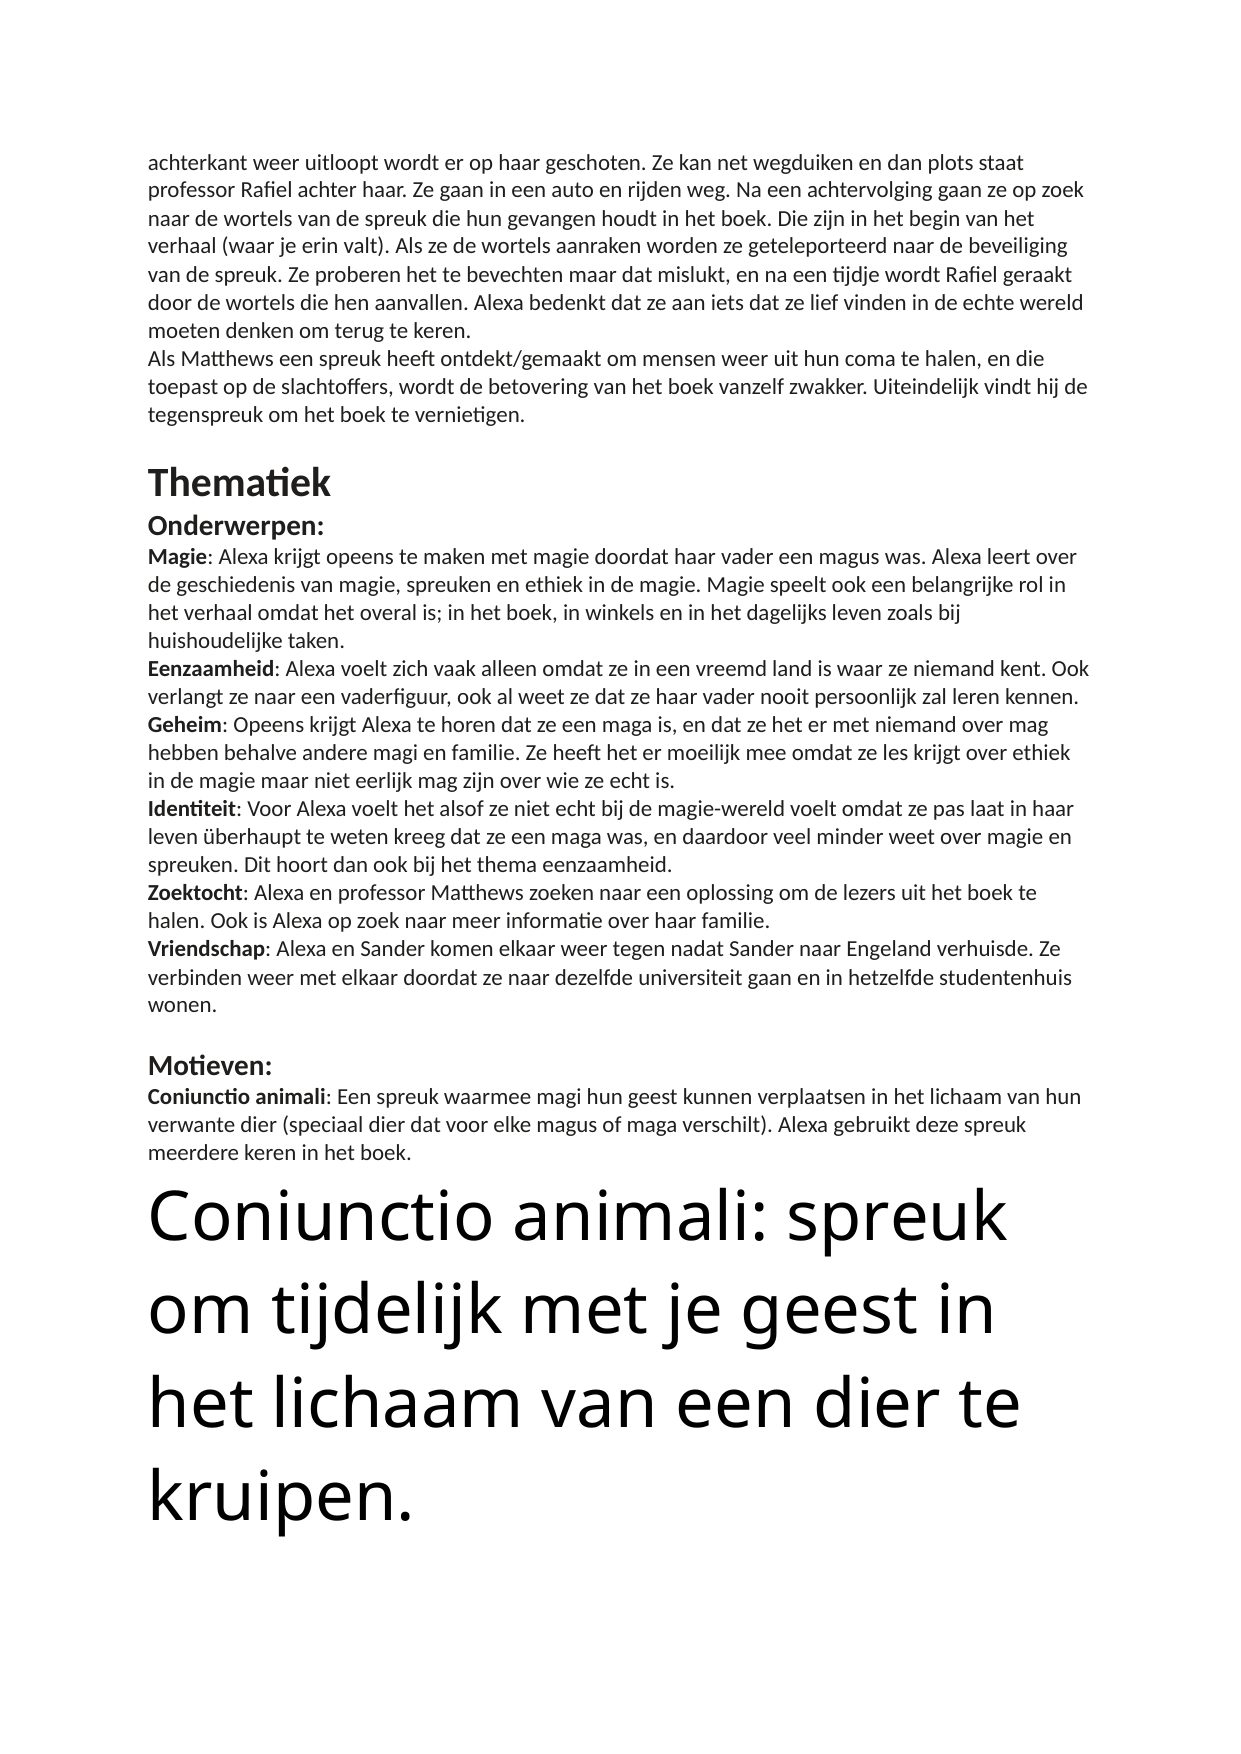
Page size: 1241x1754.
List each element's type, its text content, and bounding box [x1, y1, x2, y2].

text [148, 148, 1093, 428]
text Geheim: Opeens krijgt Alexa te horen dat ze een maga is, en dat ze het er met niemand over mag hebben behalve andere magi en familie. Ze heeft het er moeilijk mee omdat ze les krijgt over ethiek in de magie maar niet eerlijk mag zijn over wie ze echt is. [148, 710, 1093, 794]
text Identiteit: Voor Alexa voelt het alsof ze niet echt bij de magie-wereld voelt omdat ze pas laat in haar leven überhaupt te weten kreeg dat ze een maga was, en daardoor veel minder weet over magie en spreuken. Dit hoort dan ook bij het thema eenzaamheid. [148, 794, 1093, 878]
text Thematiek [148, 456, 1093, 507]
text Onderwerpen: [148, 507, 1093, 542]
text Magie: Alexa krijgt opeens te maken met magie doordat haar vader een magus was. Alexa leert over de geschiedenis van magie, spreuken en ethiek in de magie. Magie speelt ook een belangrijke rol in het verhaal omdat het overal is; in het boek, in winkels en in het dagelijks leven zoals bij huishoudelijke taken. [148, 542, 1093, 654]
text Coniunctio animali: Een spreuk waarmee magi hun geest kunnen verplaatsen in het lichaam van hun verwante dier (speciaal dier dat voor elke magus of maga verschilt). Alexa gebruikt deze spreuk meerdere keren in het boek. [148, 1082, 1093, 1166]
text Coniunctio animali: spreuk om tijdelijk met je geest in het lichaam van een dier te kruipen. [148, 1166, 1093, 1541]
text Vriendschap: Alexa en Sander komen elkaar weer tegen nadat Sander naar Engeland verhuisde. Ze verbinden weer met elkaar doordat ze naar dezelfde universiteit gaan en in hetzelfde studentenhuis wonen. [148, 934, 1093, 1019]
text Eenzaamheid: Alexa voelt zich vaak alleen omdat ze in een vreemd land is waar ze niemand kent. Ook verlangt ze naar een vaderfiguur, ook al weet ze dat ze haar vader nooit persoonlijk zal leren kennen. [148, 654, 1093, 710]
text Zoektocht: Alexa en professor Matthews zoeken naar een oplossing om de lezers uit het boek te halen. Ook is Alexa op zoek naar meer informatie over haar familie. [148, 878, 1093, 934]
text Motieven: [148, 1047, 1093, 1082]
